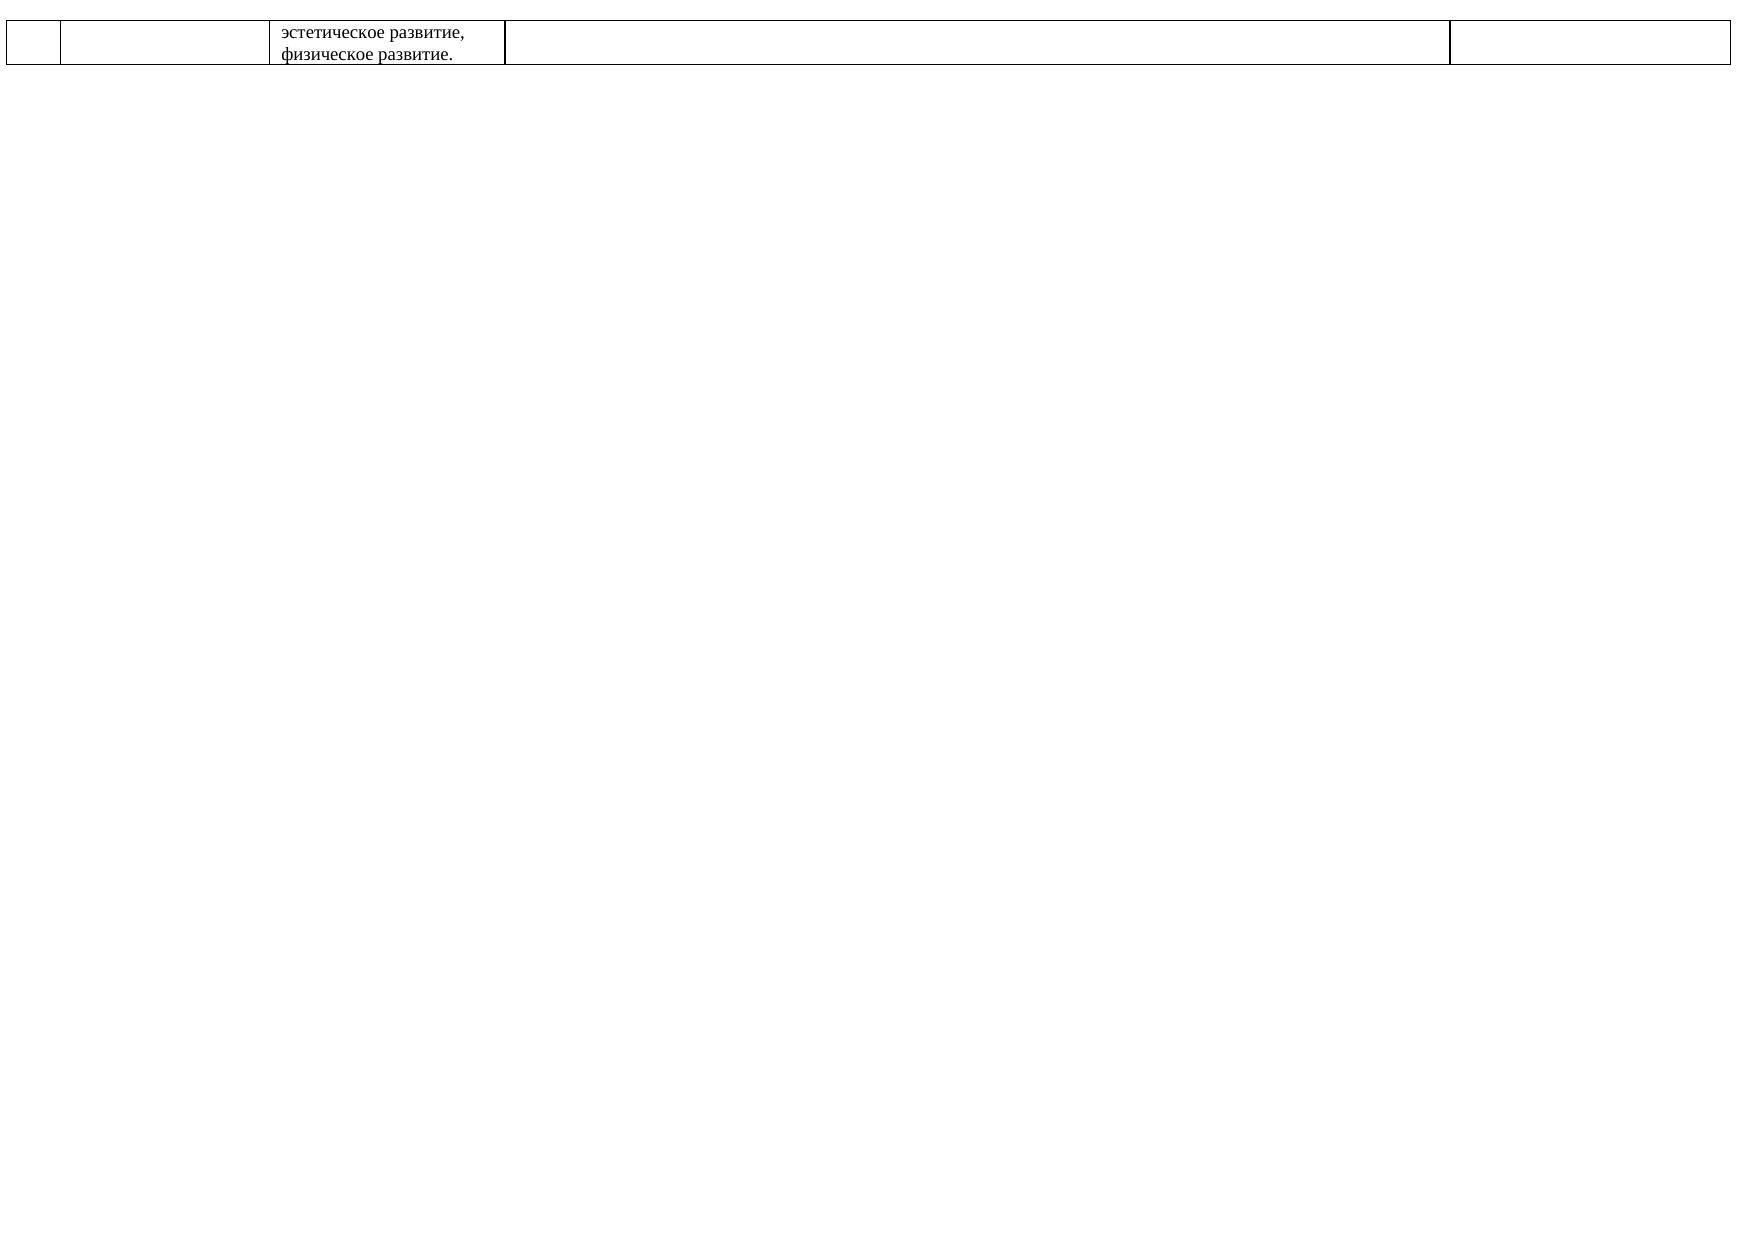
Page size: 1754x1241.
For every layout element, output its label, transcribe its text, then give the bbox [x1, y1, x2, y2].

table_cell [270, 21, 504, 64]
table_cell ПРОГУЛКА: [61, 21, 269, 64]
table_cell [506, 21, 1449, 64]
